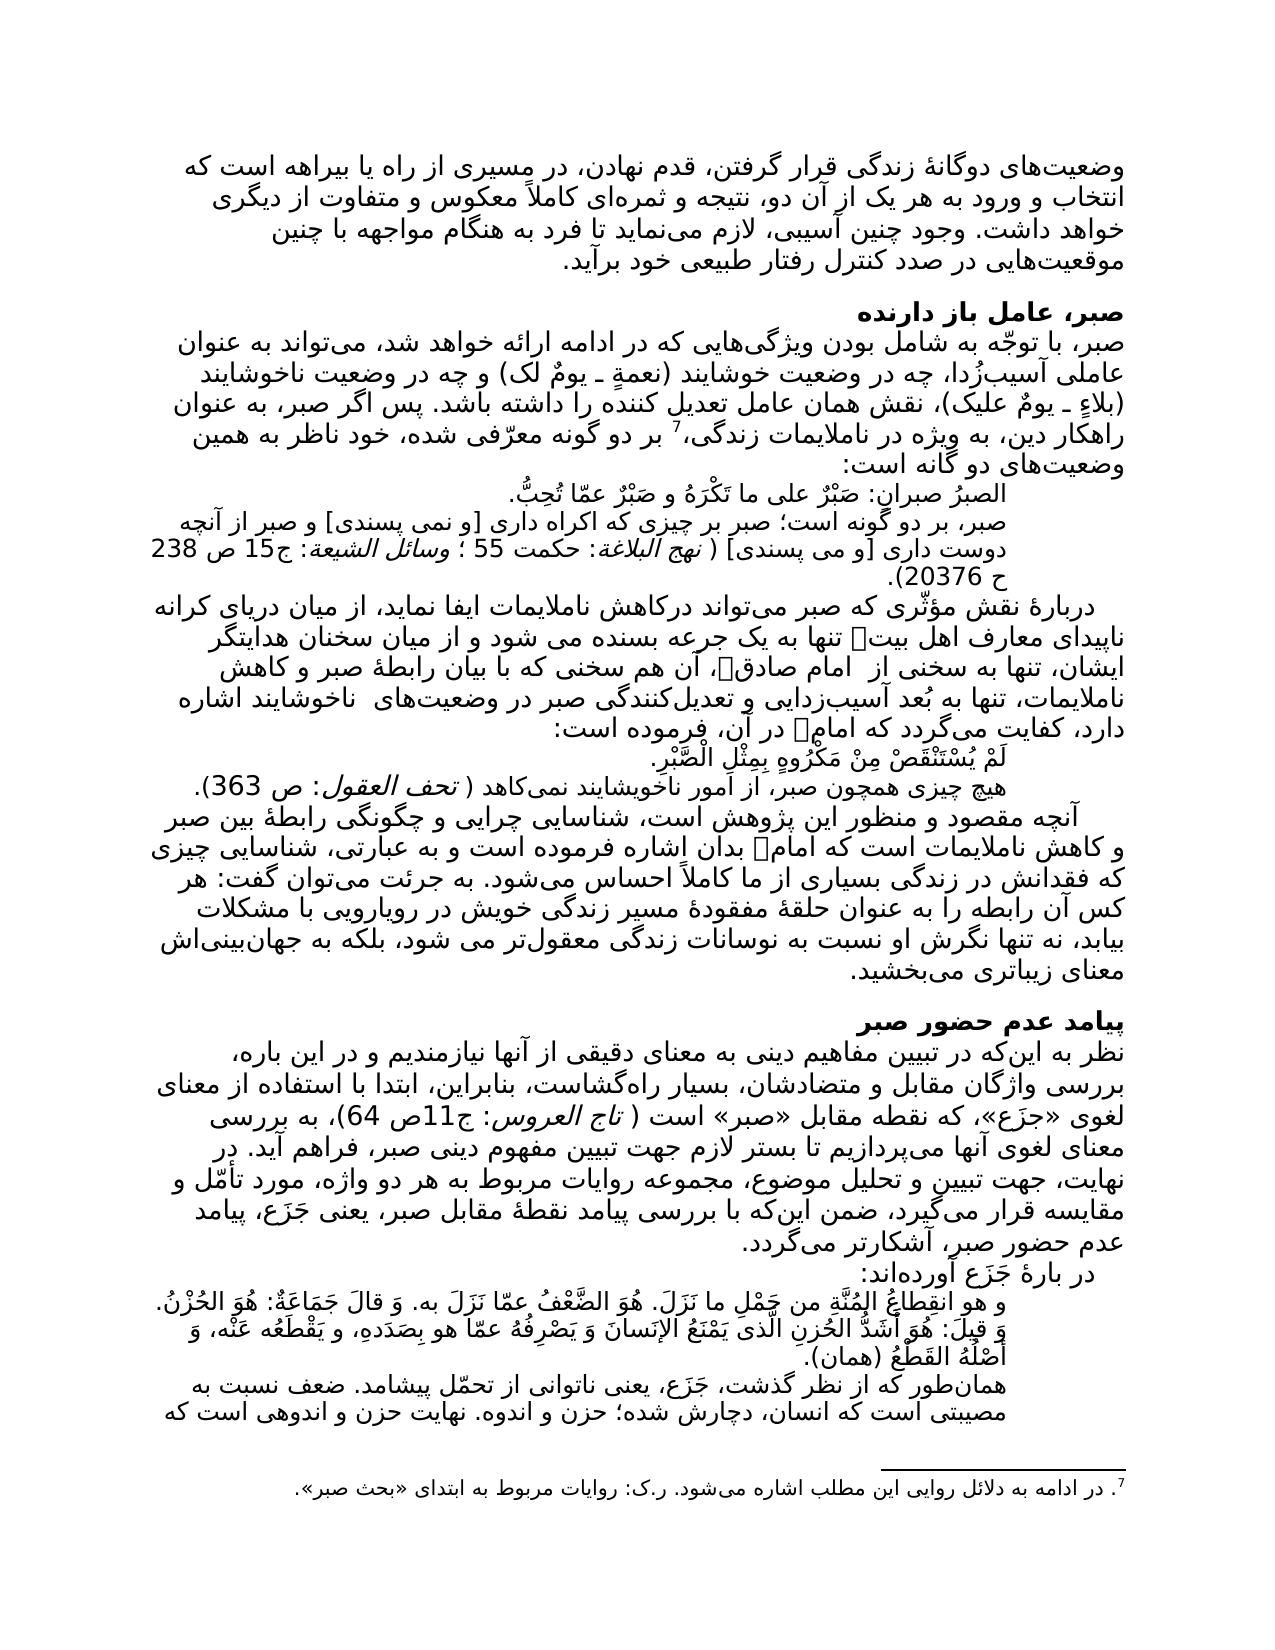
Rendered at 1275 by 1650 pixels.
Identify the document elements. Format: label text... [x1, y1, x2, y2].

text و هو انقِطاعُ المُنَّةِ من حَمْلِ ما نَزَلَ. هُوَ الضَّعْفُ عمّا نَزَلَ به. وَ قالَ جَمَاعَةٌ: هُوَ الحُزْنُ. وَ قیلَ: هُوَ أََشَدُّ الحُزنِ الَّذی یَمْنَعُ الإنَسانَ وَ یَصْرِفُهُ عمّا هو بِصَدَدهِ، و یَقْطَعُه عَنْه، وَ أصْلُهُ القَطْعُ (همان). [150, 1288, 1007, 1371]
text دربارۀ نقش مؤثّری که صبر می‌تواند درکاهش ناملایمات ایفا نماید، از میان دریای کرانه ناپیدای معارف اهل بیت تنها به یک جرعه بسنده می شود و از میان سخنان هدایتگر ایشان، تنها به سخنی از امام صادق، آن هم سخنی که با بیان رابطۀ صبر و کاهش ناملایمات، تنها به بُعد آسیب‌زدایی و تعدیل‌کنندگی صبر در وضعیت‌های ناخوشایند اشاره دارد، کفایت می‌گردد که امام در آن، فرموده است: [150, 591, 1125, 744]
text صبر، عامل باز دارنده [150, 297, 1125, 327]
text لَمْ یُسْتَنْقَصْ مِنْ مَکْرُوهٍ بِمِثْلِ الْصَّبْرِ. [150, 744, 1007, 772]
text آنچه مقصود و منظور این پژوهش است، شناسایی چرایی و چگونگی رابطۀ بین صبر و کاهش ناملایمات است که امام بدان اشاره فرموده است و به عبارتی، شناسایی چیزی که فقدانش در زندگی بسیاری از ما کاملاً احساس می‌شود. به جرئت می‌توان گفت: هر کس آن رابطه را به عنوان حلقۀ مفقودۀ مسیر زندگی خویش در رویارویی با مشکلات بیابد، نه تنها نگرش او نسبت به نوسانات زندگی معقول‌تر می شود، بلکه به جهان‌بینی‌اش معنای زیباتری می‌بخشید. [150, 802, 1125, 986]
text هیچ چیزی همچون صبر، از امور ناخویشایند نمی‌کاهد ( تحف العقول: ص 363). [150, 772, 1007, 802]
text صبر، با توجّه به شامل بودن ویژگی‌هایی که در ادامه ارائه خواهد شد، می‌تواند به عنوان عاملی آسیب‌زُدا، چه در وضعیت خوشایند (نعمةٍ ـ یومٌ لک) و چه در وضعیت ناخوشایند (بلاءٍ ـ یومٌ علیک)، نقش همان عامل تعدیل کننده را داشته باشد. پس اگر صبر، به عنوان راهکار دین، به ویژه در ناملایمات زندگی، بر دو گونه معرّفی شده، خود ناظر به همین وضعیت‌های دو گانه است: [150, 327, 1125, 480]
text نظر به این‌که در تبیین مفاهیم دینی به معنای دقیقی از آنها نیازمندیم و در این باره، بررسی واژگان مقابل و متضادشان، بسیار راه‌گشاست، بنابراین، ابتدا با استفاده از معنای لغوی «جزَع»، که نقطه مقابل «صبر» است ( تاج العروس: ج11ص 64)، به بررسی معنای لغوی آنها می‌پردازیم تا بستر لازم جهت تبیین مفهوم دینی صبر، فراهم آید. در نهایت، جهت تبیین و تحلیل موضوع، مجموعه‌ روایات مربوط به هر دو واژه، مورد تأمّل و مقایسه قرار می‌گیرد، ضمن این‌که با بررسی پیامد نقطۀ مقابل صبر، یعنی جَزَع، پیامد عدم حضور صبر، آشکارتر می‌گردد. [150, 1037, 1125, 1258]
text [150, 1371, 1007, 1427]
text پیامد عدم حضور صبر [150, 1006, 1125, 1037]
text در بارۀ جَزَع آورده‌اند: [150, 1258, 1125, 1288]
text صبر، بر دو گونه است؛ صبر بر چیزی که اکراه داری [و نمی پسندی] و صبر از آنچه دوست داری [و می پسندی] ( نهج البلاغة: حکمت 55 ؛ وسائل الشیعة: ج15 ص 238 ح 20376). [150, 508, 1007, 591]
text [150, 150, 1125, 276]
text الصبرُ صبرانِ: صَبْرٌ علی ما تَکْرَهُ و صَبْرٌ عمّا تُحِبُّ. [150, 480, 1007, 508]
